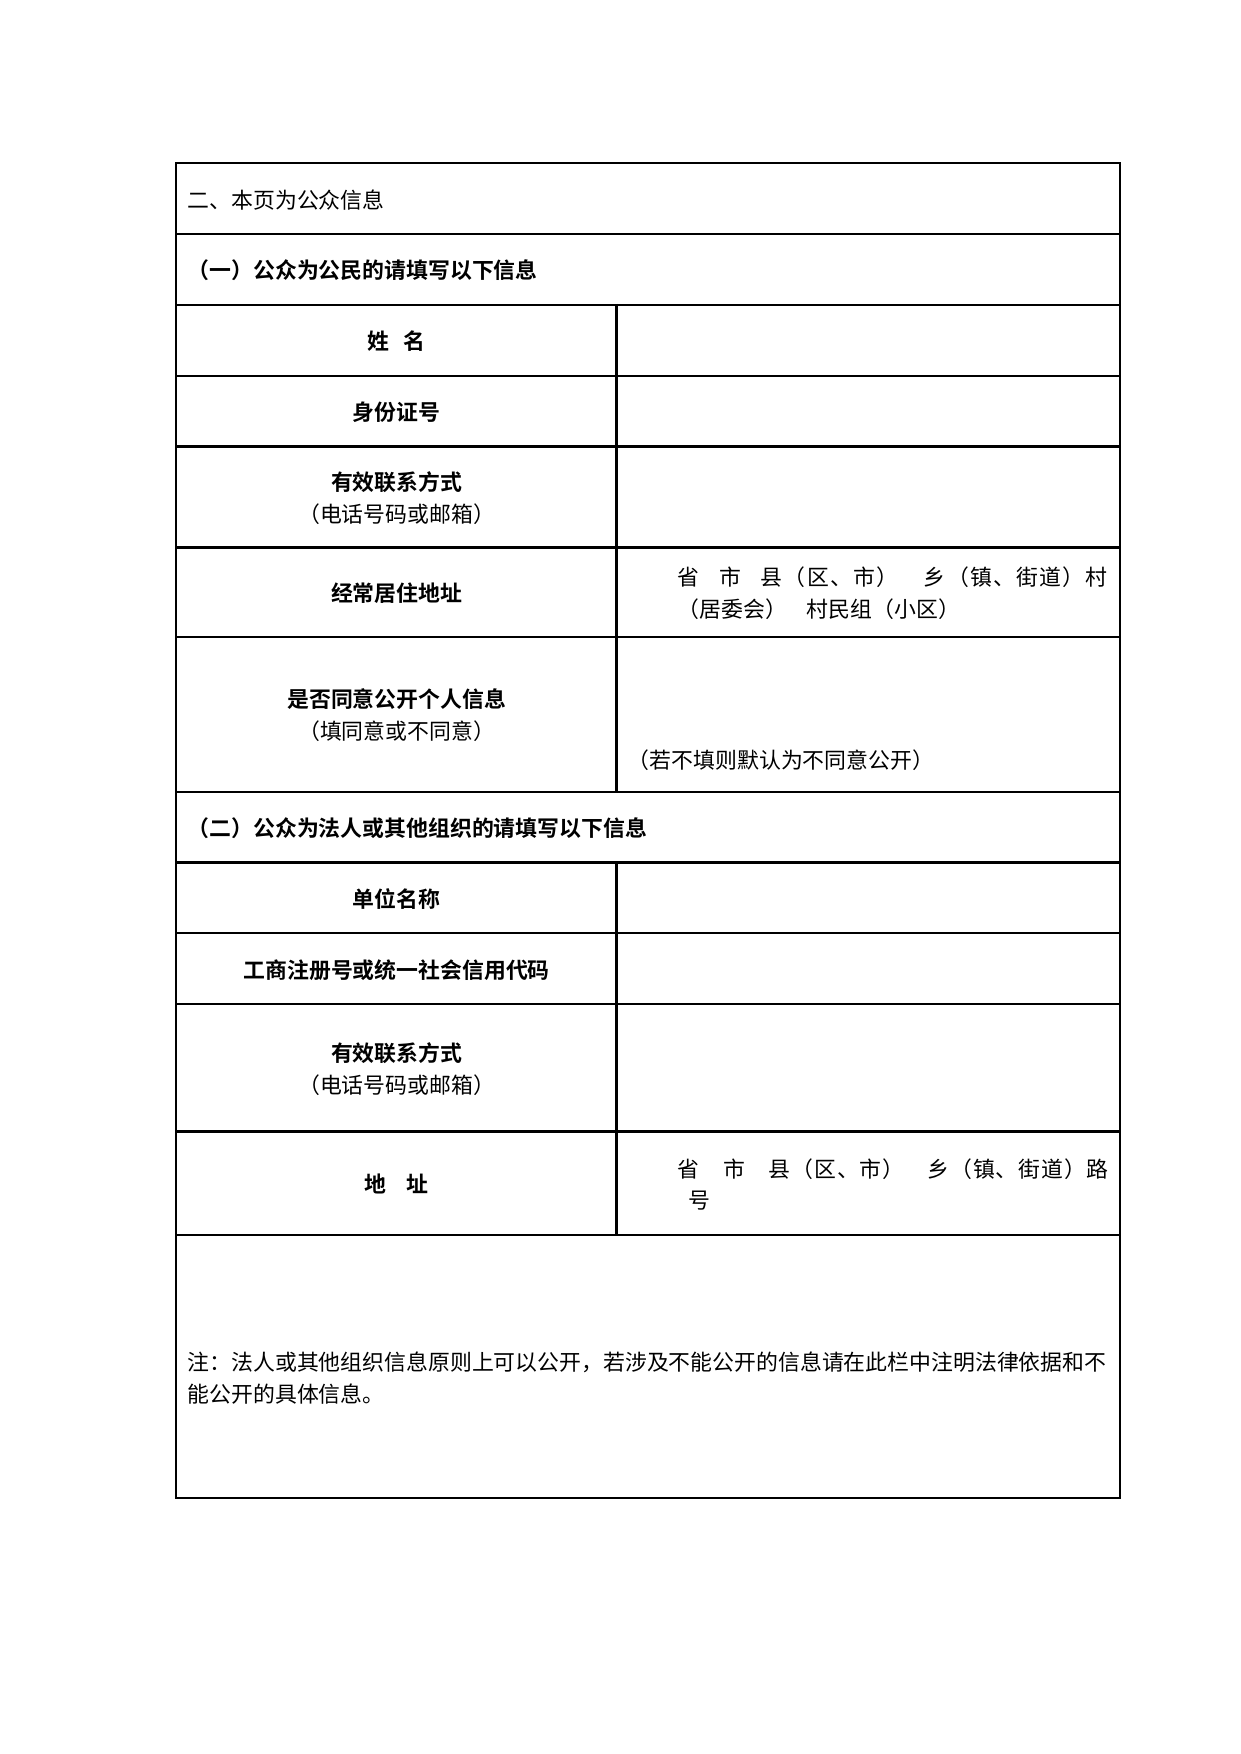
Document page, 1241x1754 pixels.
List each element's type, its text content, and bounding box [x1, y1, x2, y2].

table_cell 单位名称 [177, 864, 615, 932]
table_cell 姓 名 [177, 306, 615, 374]
table_cell [618, 306, 1119, 374]
table_cell 注：法人或其他组织信息原则上可以公开，若涉及不能公开的信息请在此栏中注明法律依据和不能公开的具体信息。 [177, 1236, 1119, 1497]
table_cell [618, 448, 1119, 546]
table_cell [618, 377, 1119, 445]
table_cell 是否同意公开个人信息 （填同意或不同意） [177, 638, 615, 791]
table_cell 经常居住地址 [177, 549, 615, 636]
table_cell 有效联系方式 （电话号码或邮箱） [177, 448, 615, 546]
table_cell [618, 934, 1119, 1003]
table_cell 省 市 县（区、市） 乡（镇、街道）村（居委会） 村民组（小区） [618, 549, 1119, 636]
table_cell 省 市 县（区、市） 乡（镇、街道）路 号 [618, 1133, 1119, 1234]
table_cell （一）公众为公民的请填写以下信息 [177, 235, 1119, 304]
table_cell 工商注册号或统一社会信用代码 [177, 934, 615, 1003]
table_cell 有效联系方式 （电话号码或邮箱） [177, 1005, 615, 1130]
table_cell （二）公众为法人或其他组织的请填写以下信息 [177, 793, 1119, 861]
table_cell （若不填则默认为不同意公开） [618, 638, 1119, 791]
table_cell 身份证号 [177, 377, 615, 445]
table_cell 地 址 [177, 1133, 615, 1234]
table_cell [618, 1005, 1119, 1130]
table_cell [618, 864, 1119, 932]
table_cell 二、本页为公众信息 [177, 164, 1119, 233]
